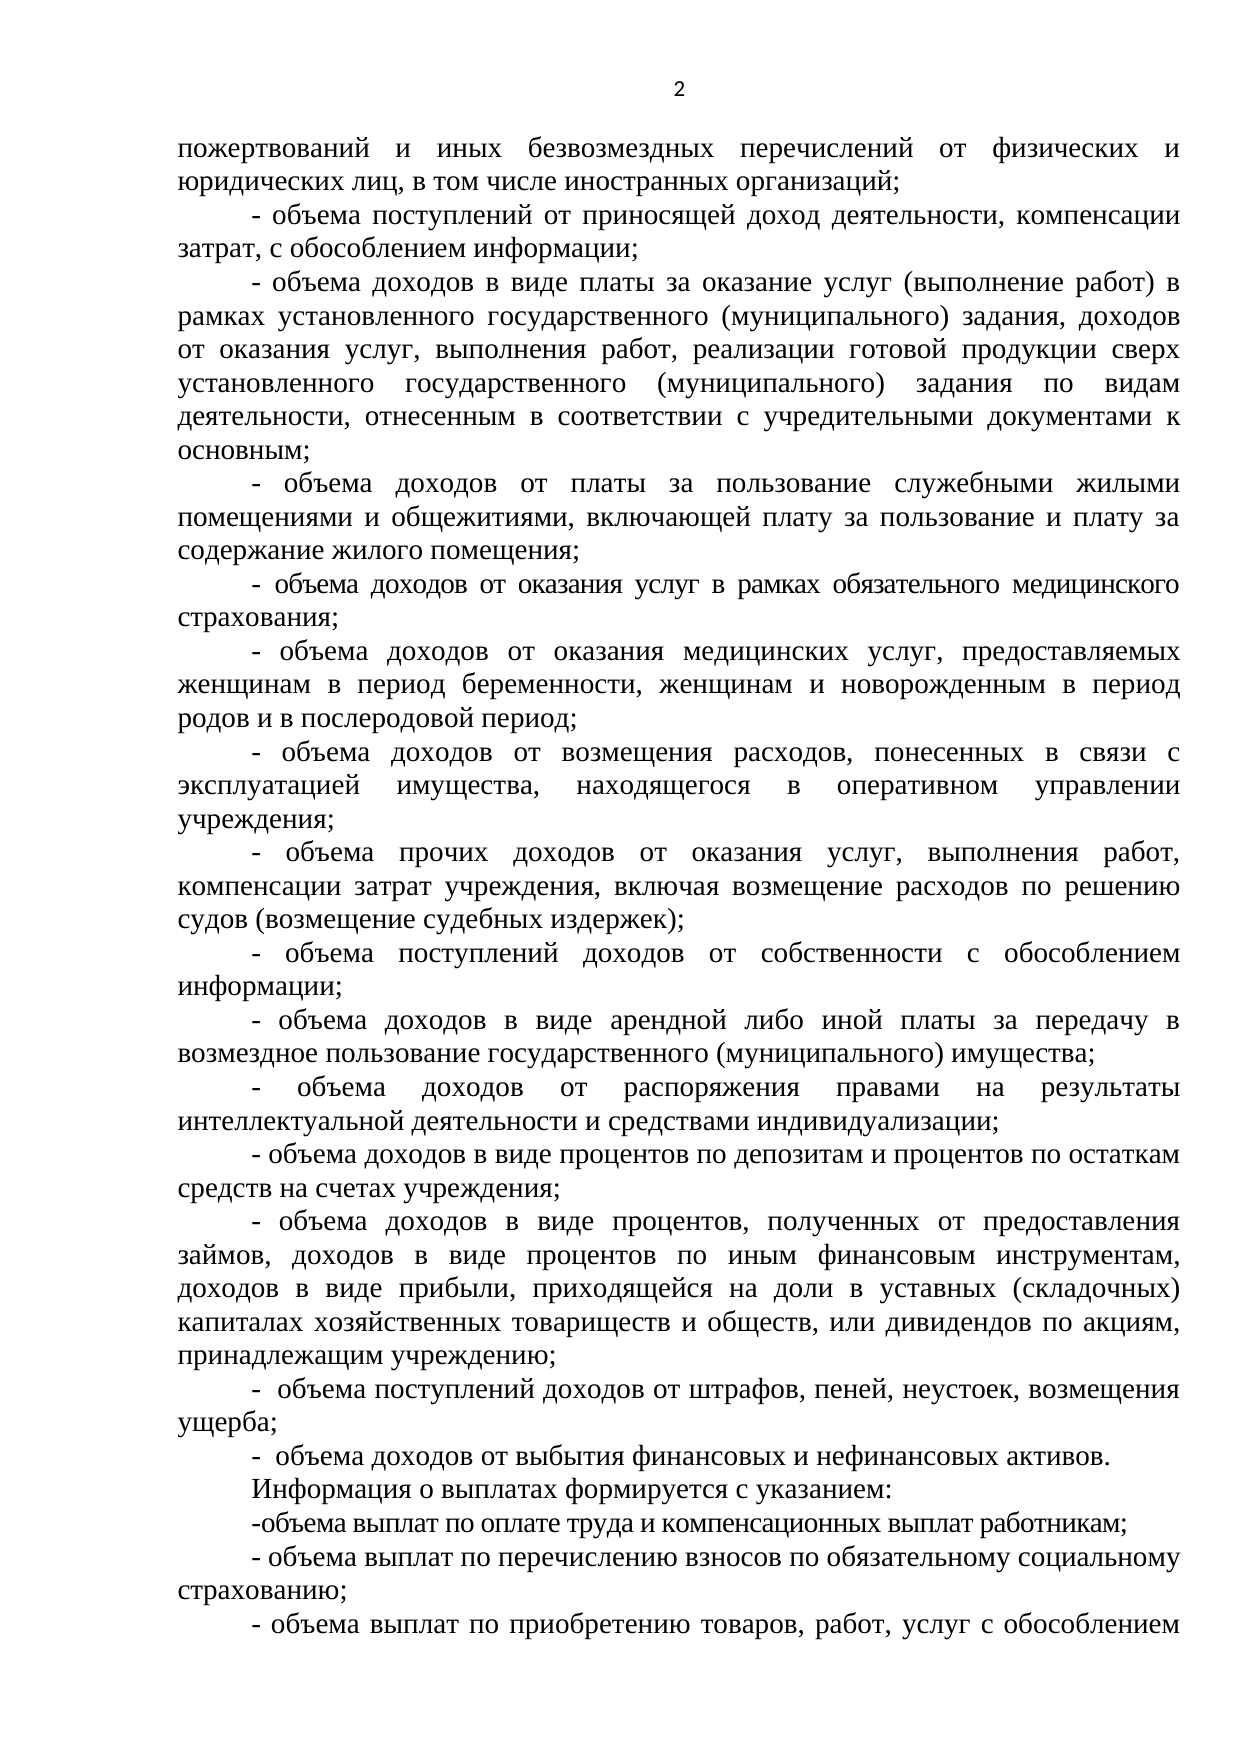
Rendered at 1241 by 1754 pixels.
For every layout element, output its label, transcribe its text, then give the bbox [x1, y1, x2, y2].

text - объема доходов от платы за пользование служебными жилыми помещениями и общежитиями, включающей плату за пользование и плату за содержание жилого помещения; [177, 465, 1181, 566]
text - объема доходов от возмещения расходов, понесенных в связи с эксплуатацией имущества, находящегося в оперативном управлении учреждения; [177, 734, 1181, 834]
text - объема поступлений доходов от собственности с обособлением информации; [177, 935, 1181, 1002]
text - объема доходов в виде процентов по депозитам и процентов по остаткам средств на счетах учреждения; [177, 1136, 1181, 1203]
text - объема доходов в виде арендной либо иной платы за передачу в возмездное пользование государственного (муниципального) имущества; [177, 1002, 1181, 1069]
text - объема доходов от оказания медицинских услуг, предоставляемых женщинам в период беременности, женщинам и новорожденным в период родов и в послеродовой период; [177, 633, 1181, 734]
text - объема доходов в виде процентов, полученных от предоставления займов, доходов в виде процентов по иным финансовым инструментам, доходов в виде прибыли, приходящейся на доли в уставных (складочных) капиталах хозяйственных товариществ и обществ, или дивидендов по акциям, принадлежащим учреждению; [177, 1203, 1181, 1371]
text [177, 130, 1181, 197]
text - объема прочих доходов от оказания услуг, выполнения работ, компенсации затрат учреждения, включая возмещение расходов по решению судов (возмещение судебных издержек); [177, 834, 1181, 935]
text - объема выплат по перечислению взносов по обязательному социальному страхованию; [177, 1539, 1181, 1606]
text -объема выплат по оплате труда и компенсационных выплат работникам; [177, 1505, 1181, 1539]
text - объема поступлений доходов от штрафов, пеней, неустоек, возмещения ущерба; [177, 1371, 1181, 1438]
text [177, 1606, 1181, 1639]
text Информация о выплатах формируется с указанием: [177, 1472, 1181, 1505]
text - объема доходов от выбытия финансовых и нефинансовых активов. [177, 1438, 1181, 1472]
text - объема доходов от распоряжения правами на результаты интеллектуальной деятельности и средствами индивидуализации; [177, 1069, 1181, 1136]
text - объема доходов от оказания услуг в рамках обязательного медицинского страхования; [177, 566, 1181, 633]
text - объема доходов в виде платы за оказание услуг (выполнение работ) в рамках установленного государственного (муниципального) задания, доходов от оказания услуг, выполнения работ, реализации готовой продукции сверх установленного государственного (муниципального) задания по видам деятельности, отнесенным в соответствии с учредительными документами к основным; [177, 264, 1181, 465]
text - объема поступлений от приносящей доход деятельности, компенсации затрат, с обособлением информации; [177, 197, 1181, 264]
